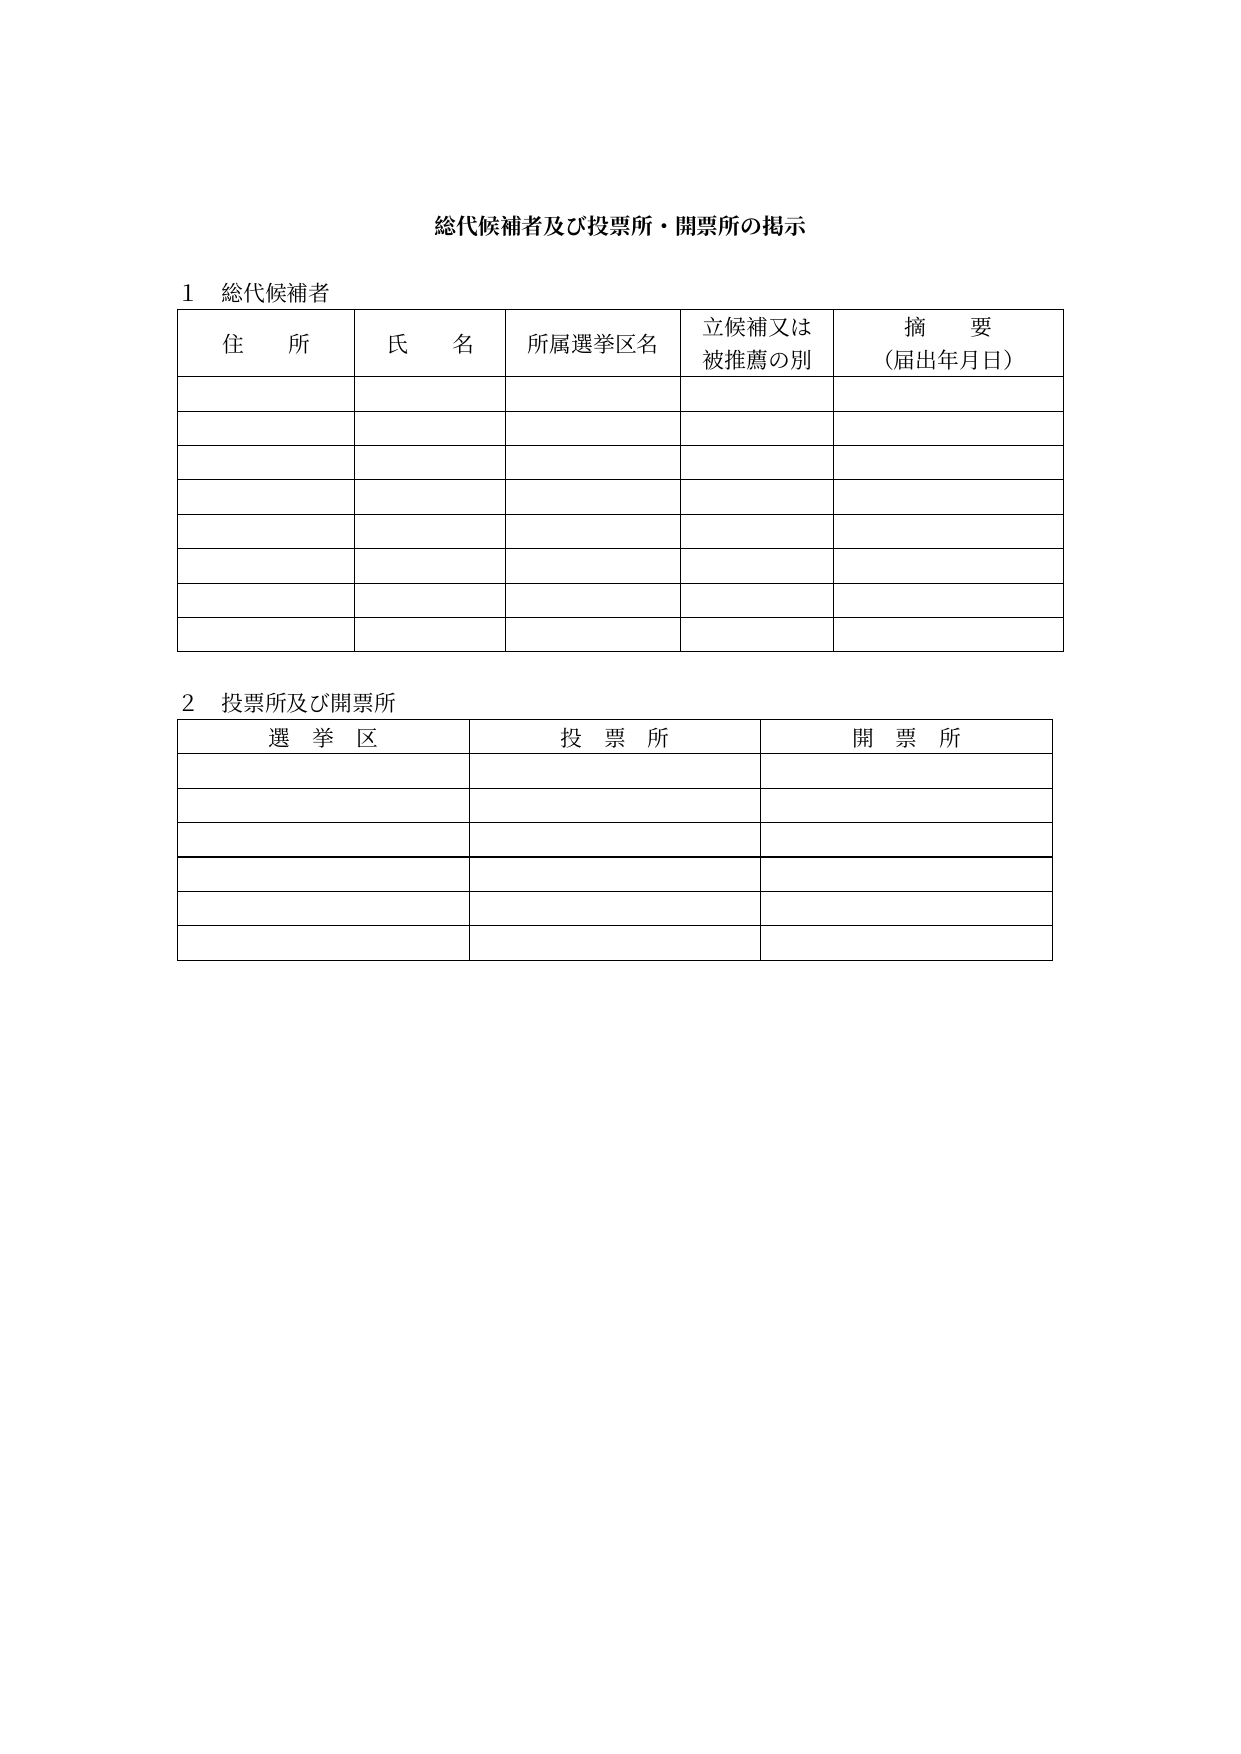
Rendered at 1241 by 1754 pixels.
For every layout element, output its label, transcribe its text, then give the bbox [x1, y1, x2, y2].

table_header 氏 名 [355, 310, 505, 376]
table_cell [506, 480, 680, 514]
text １ 総代候補者 [177, 275, 1063, 308]
table_cell [506, 549, 680, 582]
table_cell [178, 377, 354, 411]
table_cell [178, 480, 354, 514]
table_cell [178, 618, 354, 651]
table_cell [761, 926, 1052, 959]
table_cell [834, 584, 1063, 617]
table_cell [355, 446, 505, 479]
text 総代候補者及び投票所・開票所の掲示 [177, 208, 1063, 242]
table_cell [470, 926, 760, 959]
table_cell [178, 858, 469, 891]
table_cell [681, 377, 833, 411]
table_cell [178, 926, 469, 959]
table_cell [681, 584, 833, 617]
table_cell [178, 754, 469, 788]
table_cell [178, 446, 354, 479]
table_cell [470, 823, 760, 856]
table_cell [761, 892, 1052, 925]
table_cell [681, 618, 833, 651]
table_cell [178, 412, 354, 445]
table_cell [834, 412, 1063, 445]
table_cell [355, 584, 505, 617]
table_cell [761, 858, 1052, 891]
table_cell [470, 858, 760, 891]
table_cell [834, 377, 1063, 411]
table_cell [355, 480, 505, 514]
table_cell [834, 480, 1063, 514]
text ２ 投票所及び開票所 [177, 686, 1063, 719]
table_header 住 所 [178, 310, 354, 376]
table_cell [355, 618, 505, 651]
table_cell [506, 584, 680, 617]
table_cell [681, 515, 833, 548]
table_header 立候補又は被推薦の別 [681, 310, 833, 376]
table_cell [681, 549, 833, 582]
table_cell [178, 789, 469, 822]
table_cell [470, 789, 760, 822]
table_cell [506, 377, 680, 411]
table_cell [355, 377, 505, 411]
table_cell [506, 618, 680, 651]
table_cell [681, 412, 833, 445]
table_cell [470, 754, 760, 788]
table_cell [178, 584, 354, 617]
table_cell [761, 789, 1052, 822]
table_cell [178, 892, 469, 925]
table_cell [834, 618, 1063, 651]
table_cell [178, 823, 469, 856]
table_cell [355, 515, 505, 548]
table_cell [834, 549, 1063, 582]
table_cell [178, 549, 354, 582]
table_cell [681, 446, 833, 479]
table_cell [470, 892, 760, 925]
table_cell [355, 549, 505, 582]
table_cell [506, 515, 680, 548]
table_cell [761, 823, 1052, 856]
table_cell [355, 412, 505, 445]
table_cell [834, 446, 1063, 479]
table_header 所属選挙区名 [506, 310, 680, 376]
table_cell [834, 515, 1063, 548]
table_cell [506, 446, 680, 479]
table_cell [681, 480, 833, 514]
table_cell [506, 412, 680, 445]
table_header 開 票 所 [761, 720, 1052, 753]
table_header 投 票 所 [470, 720, 760, 753]
table_cell [761, 754, 1052, 788]
table_header 摘 要 （届出年月日） [834, 310, 1063, 376]
table_cell [178, 515, 354, 548]
table_header 選 挙 区 [178, 720, 469, 753]
